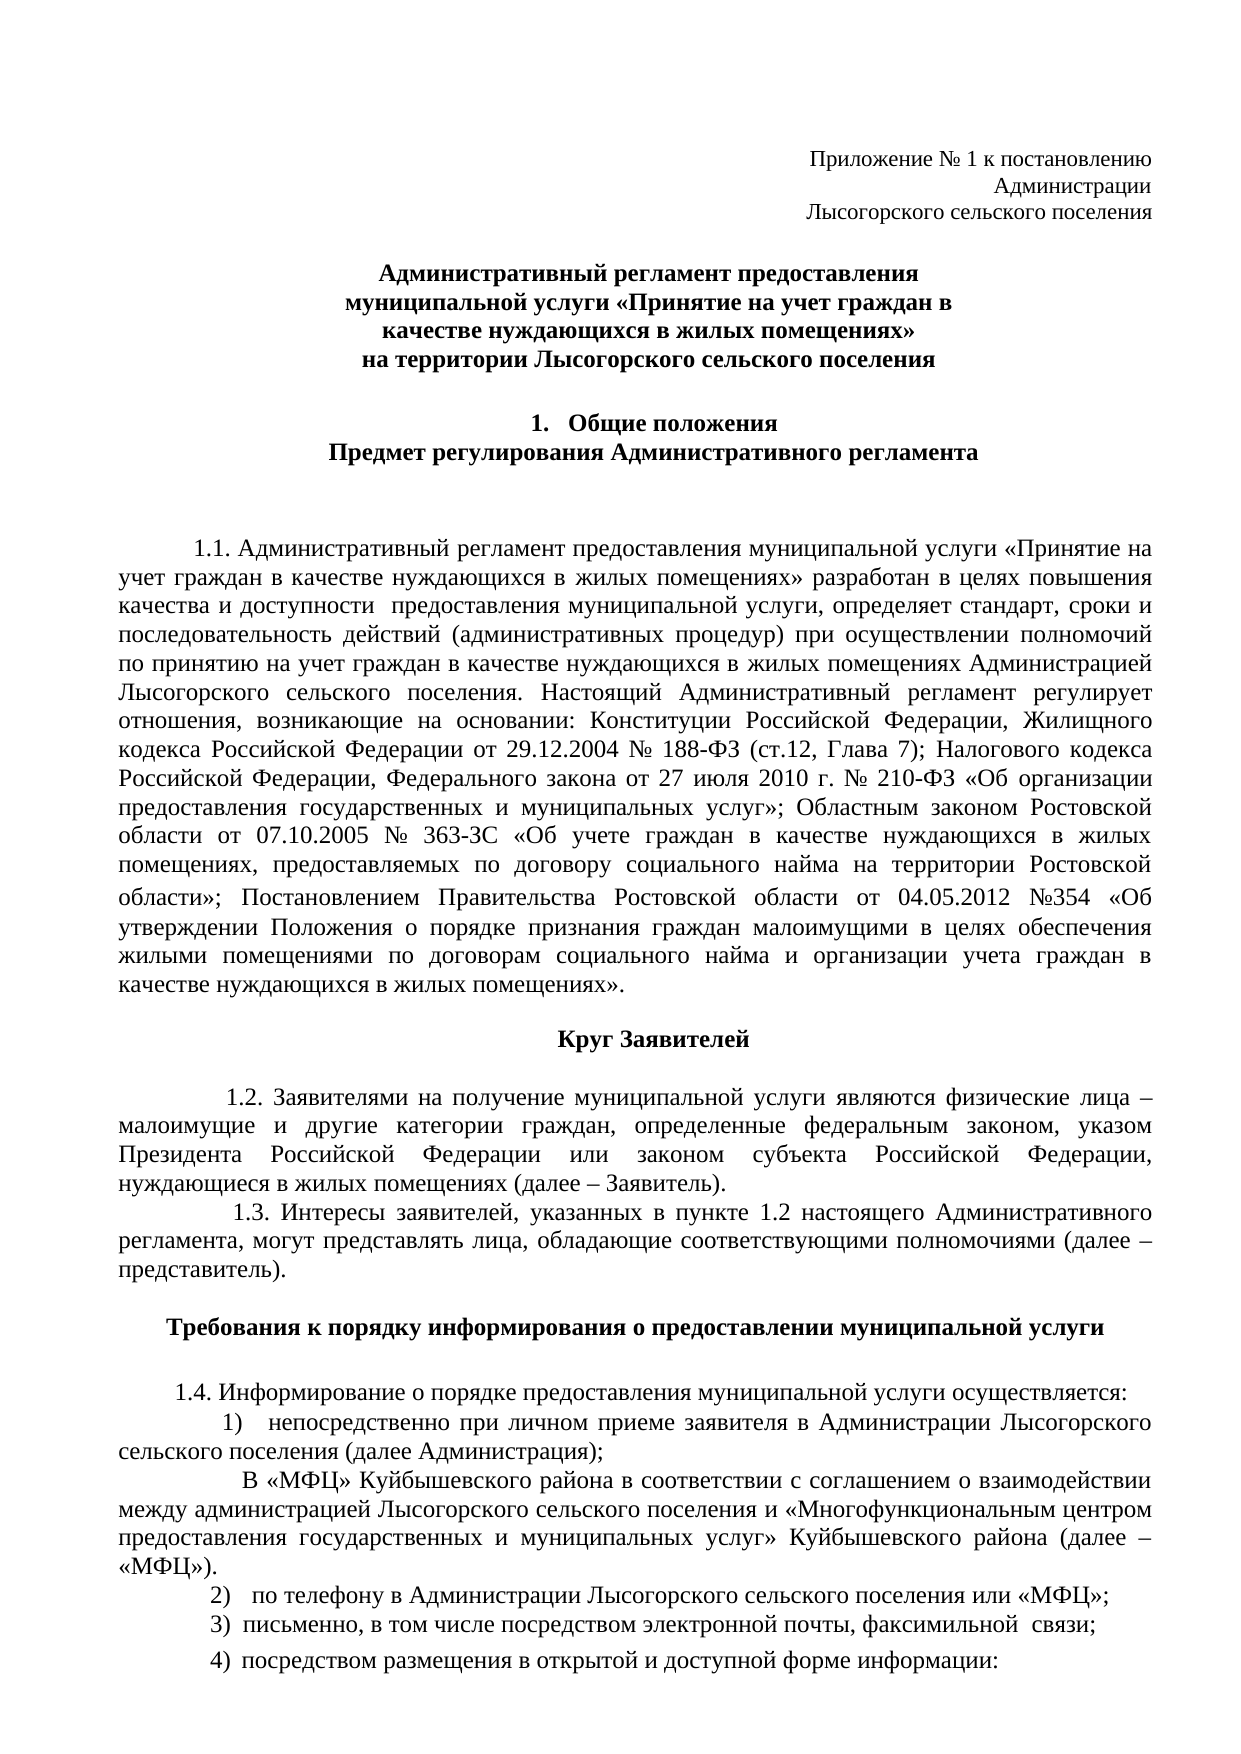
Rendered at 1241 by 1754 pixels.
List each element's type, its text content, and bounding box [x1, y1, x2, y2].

text Административный регламент предоставления [145, 258, 1152, 287]
text Приложение № 1 к постановлению [118, 145, 1152, 172]
list по телефону в Администрации Лысогорского сельского поселения или «МФЦ»; [136, 1580, 1152, 1609]
text 1.1. Административный регламент предоставления муниципальной услуги «Принятие на учет граждан в качестве нуждающихся в жилых помещениях» разработан в целях повышения качества и доступности предоставления муниципальной услуги, определяет стандарт, сроки и последовательность действий (административных процедур) при осуществлении полномочий по принятию на учет граждан в качестве нуждающихся в жилых помещениях Администрацией Лысогорского сельского поселения. Настоящий Административный регламент регулирует отношения, возникающие на основании: Конституции Российской Федерации, Жилищного кодекса Российской Федерации от 29.12.2004 № 188-ФЗ (ст.12, Глава 7); Налогового кодекса Российской Федерации, Федерального закона от 27 июля 2010 г. № 210-ФЗ «Об организации предоставления государственных и муниципальных услуг»; Областным законом Ростовской области от 07.10.2005 № 363-ЗС «Об учете граждан в качестве нуждающихся в жилых помещениях, предоставляемых по договору социального найма на территории Ростовской области»; Постановлением Правительства Ростовской области от 04.05.2012 №354 «Об утверждении Положения о порядке признания граждан малоимущими в целях обеспечения жилыми помещениями по договорам социального найма и организации учета граждан в качестве нуждающихся в жилых помещениях». [118, 533, 1152, 998]
list В «МФЦ» Куйбышевского района в соответствии с соглашением о взаимодействии между администрацией Лысогорского сельского поселения и «Многофункциональным центром предоставления государственных и муниципальных услуг» Куйбышевского района (далее – «МФЦ»). [118, 1465, 1152, 1580]
list письменно, в том числе посредством электронной почты, факсимильной связи; [136, 1609, 1097, 1637]
text муниципальной услуги «Принятие на учет граждан в [145, 287, 1152, 316]
list посредством размещения в открытой и доступной форме информации: [210, 1645, 1152, 1674]
subtitle Требования к порядку информирования о предоставлении муниципальной услуги [118, 1312, 1152, 1341]
text на территории Лысогорского сельского поселения [145, 344, 1152, 373]
text Предмет регулирования Административного регламента [158, 437, 1148, 465]
subtitle Общие положения [156, 408, 1152, 437]
text 1.4. Информирование о порядке предоставления муниципальной услуги осуществляется: [118, 1374, 1152, 1407]
subtitle Круг Заявителей [158, 1024, 1149, 1053]
text качестве нуждающихся в жилых помещениях» [145, 316, 1152, 344]
list непосредственно при личном приеме заявителя в Администрации Лысогорского сельского поселения (далее Администрация); [118, 1407, 1152, 1465]
text 1.3. Интересы заявителей, указанных в пункте 1.2 настоящего Административного регламента, могут представлять лица, обладающие соответствующими полномочиями (далее – представитель). [118, 1197, 1152, 1283]
text Лысогорского сельского поселения [118, 198, 1152, 224]
text Администрации [118, 172, 1152, 198]
text 1.2. Заявителями на получение муниципальной услуги являются физические лица – малоимущие и другие категории граждан, определенные федеральным законом, указом Президента Российской Федерации или законом субъекта Российской Федерации, нуждающиеся в жилых помещениях (далее – Заявитель). [118, 1082, 1152, 1197]
